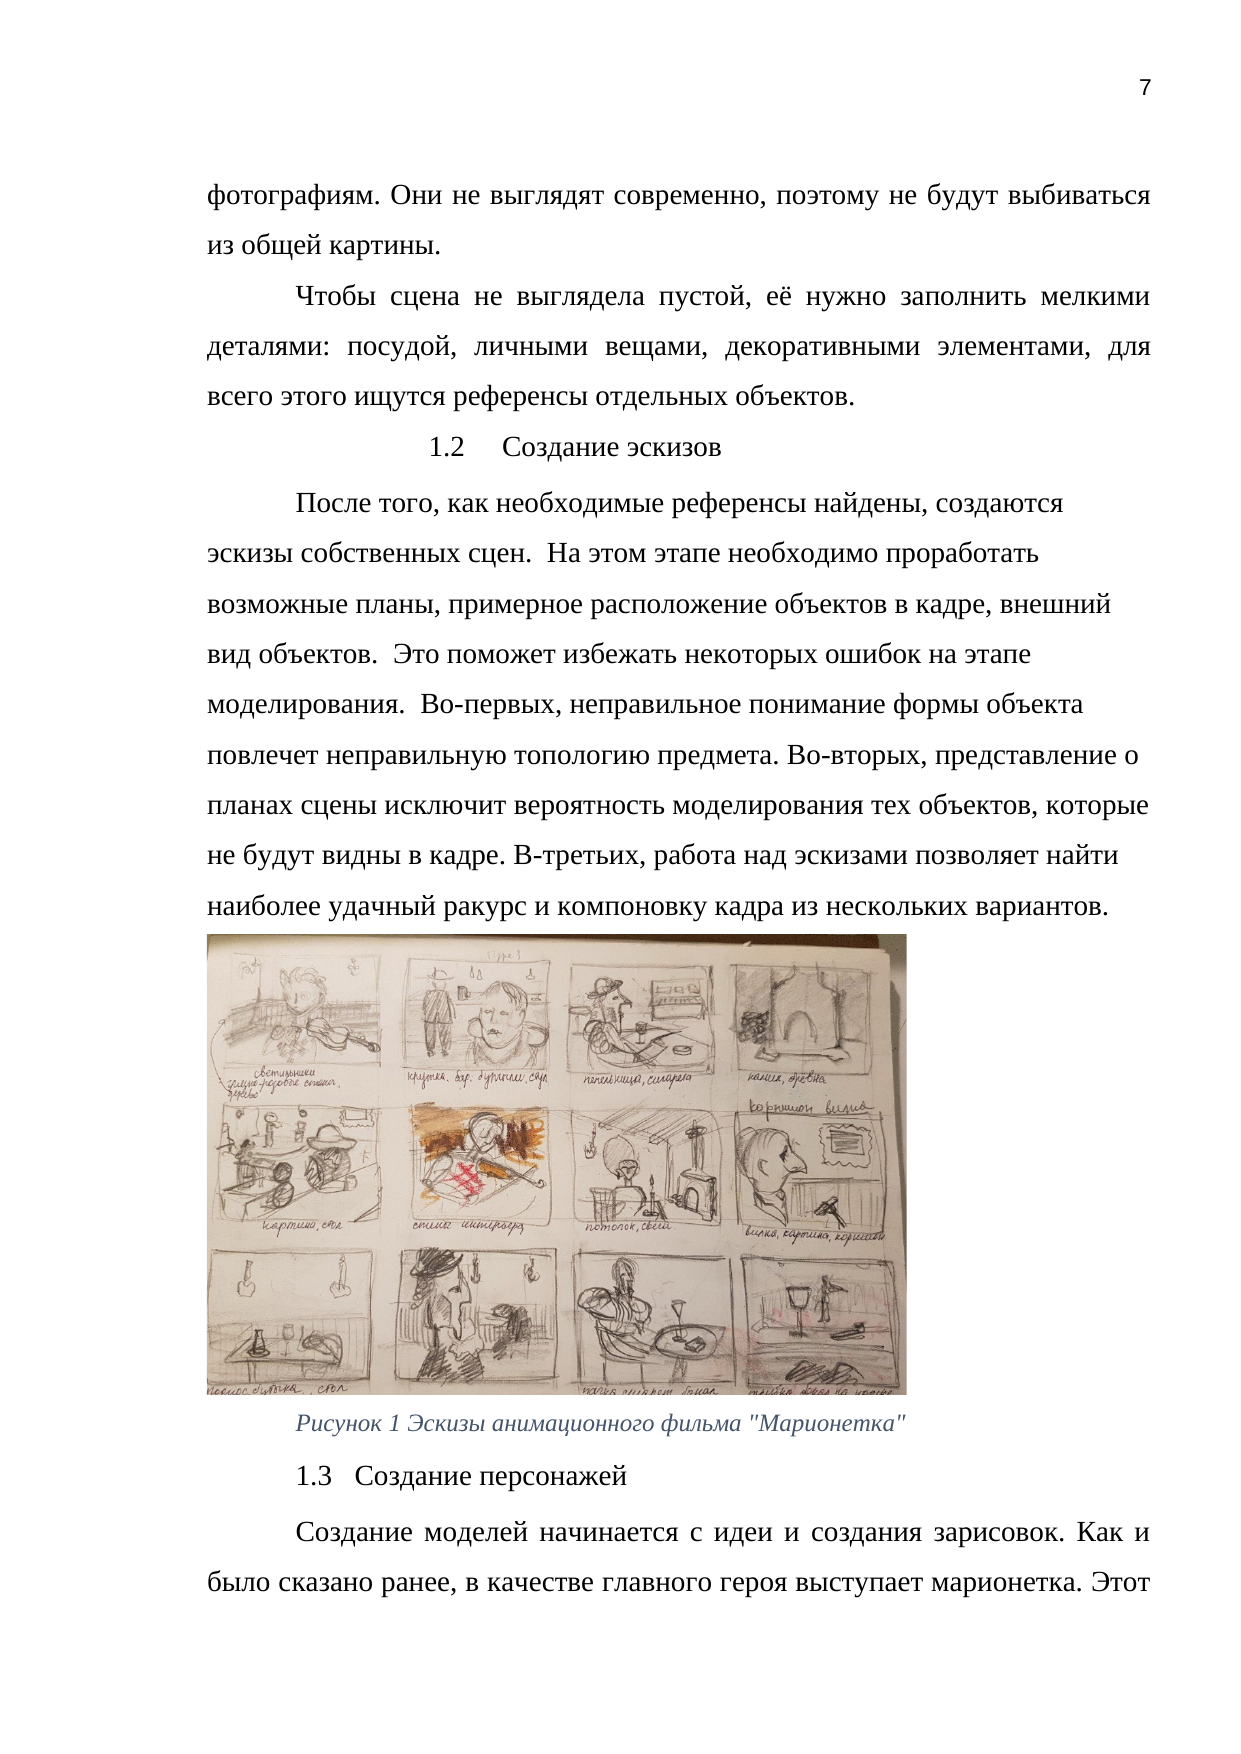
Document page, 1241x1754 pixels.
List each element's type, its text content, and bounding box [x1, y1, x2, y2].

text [207, 1514, 1152, 1598]
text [207, 177, 1152, 261]
picture [206, 934, 907, 1395]
text Чтобы сцена не выглядела пустой, её нужно заполнить мелкими деталями: посудой, личными вещами, декоративными элементами, для всего этого ищутся референсы отдельных объектов. [207, 278, 1152, 412]
subtitle Создание персонажей [207, 1458, 1152, 1491]
subtitle Создание эскизов [340, 429, 1152, 462]
text Рисунок 1 Эскизы анимационного фильма "Марионетка" [207, 1408, 1152, 1437]
